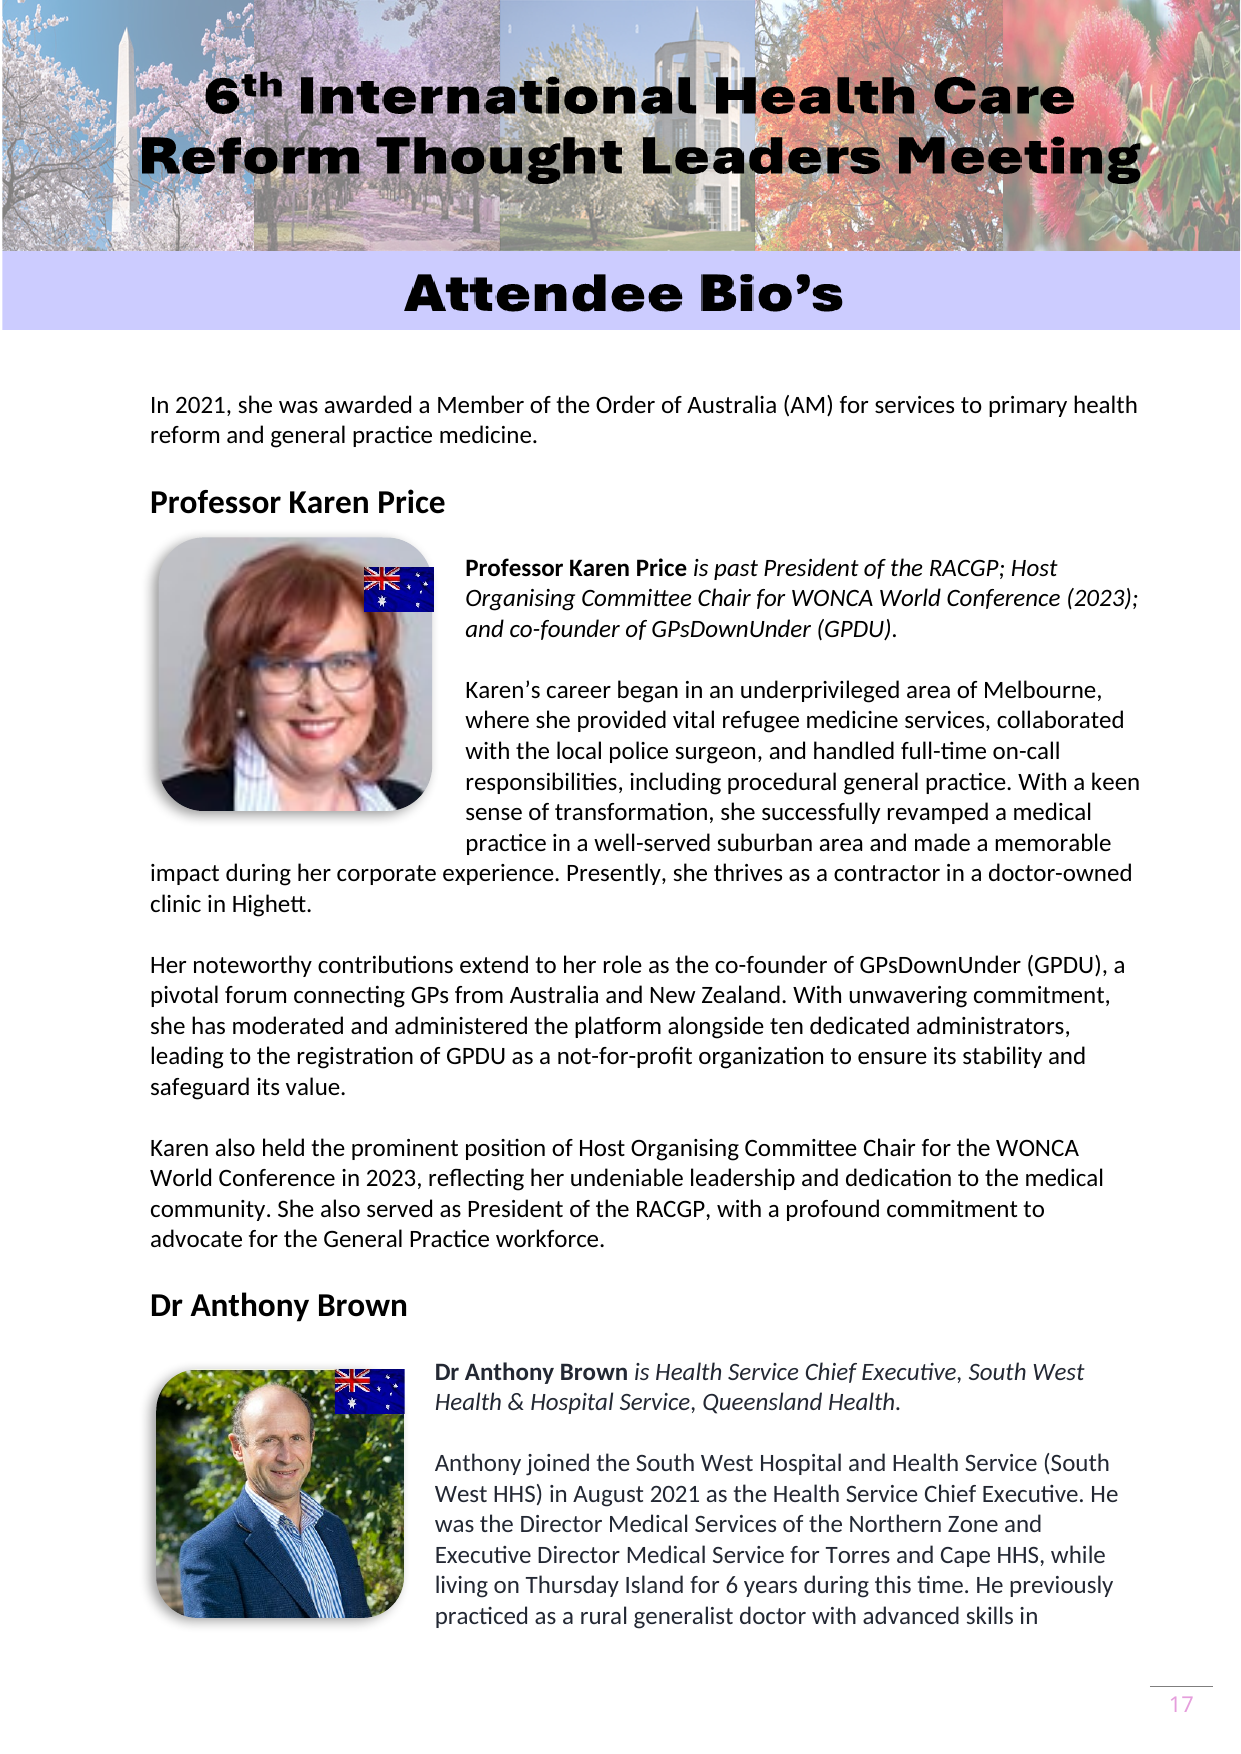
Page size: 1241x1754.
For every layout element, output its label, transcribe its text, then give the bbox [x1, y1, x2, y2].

picture [2, 0, 1241, 359]
text Karen’s career began in an underprivileged area of Melbourne, where she provided vital refugee medicine services, collaborated with the local police surgeon, and handled full-time on-call responsibilities, including procedural general practice. With a keen sense of transformation, she successfully revamped a medical practice in a well-served suburban area and made a memorable impact during her corporate experience. Presently, she thrives as a contractor in a doctor-owned clinic in Highett. [150, 674, 1142, 918]
text Karen also held the prominent position of Host Organising Committee Chair for the WONCA World Conference in 2023, reflecting her undeniable leadership and dedication to the medical community. She also served as President of the RACGP, with a profound commitment to advocate for the General Practice workforce. [150, 1132, 1142, 1254]
text In 2021, she was awarded a Member of the Order of Australia (AM) for services to primary health reform and general practice medicine. [150, 389, 1142, 450]
picture [158, 537, 434, 811]
text Dr Anthony Brown is Health Service Chief Executive, South West Health & Hospital Service, Queensland Health. [150, 1356, 1142, 1417]
text Her noteworthy contributions extend to her role as the co-founder of GPsDownUnder (GPDU), a pivotal forum connecting GPs from Australia and New Zealand. With unwavering commitment, she has moderated and administered the platform alongside ten dedicated administrators, leading to the registration of GPDU as a not-for-profit organization to ensure its stability and safeguard its value. [150, 949, 1142, 1101]
text Dr Anthony Brown [150, 1284, 1142, 1325]
picture [156, 1369, 405, 1618]
text Professor Karen Price is past President of the RACGP; Host Organising Committee Chair for WONCA World Conference (2023); and co-founder of GPsDownUnder (GPDU). [423, 552, 1142, 643]
text Professor Karen Price [150, 481, 1142, 521]
